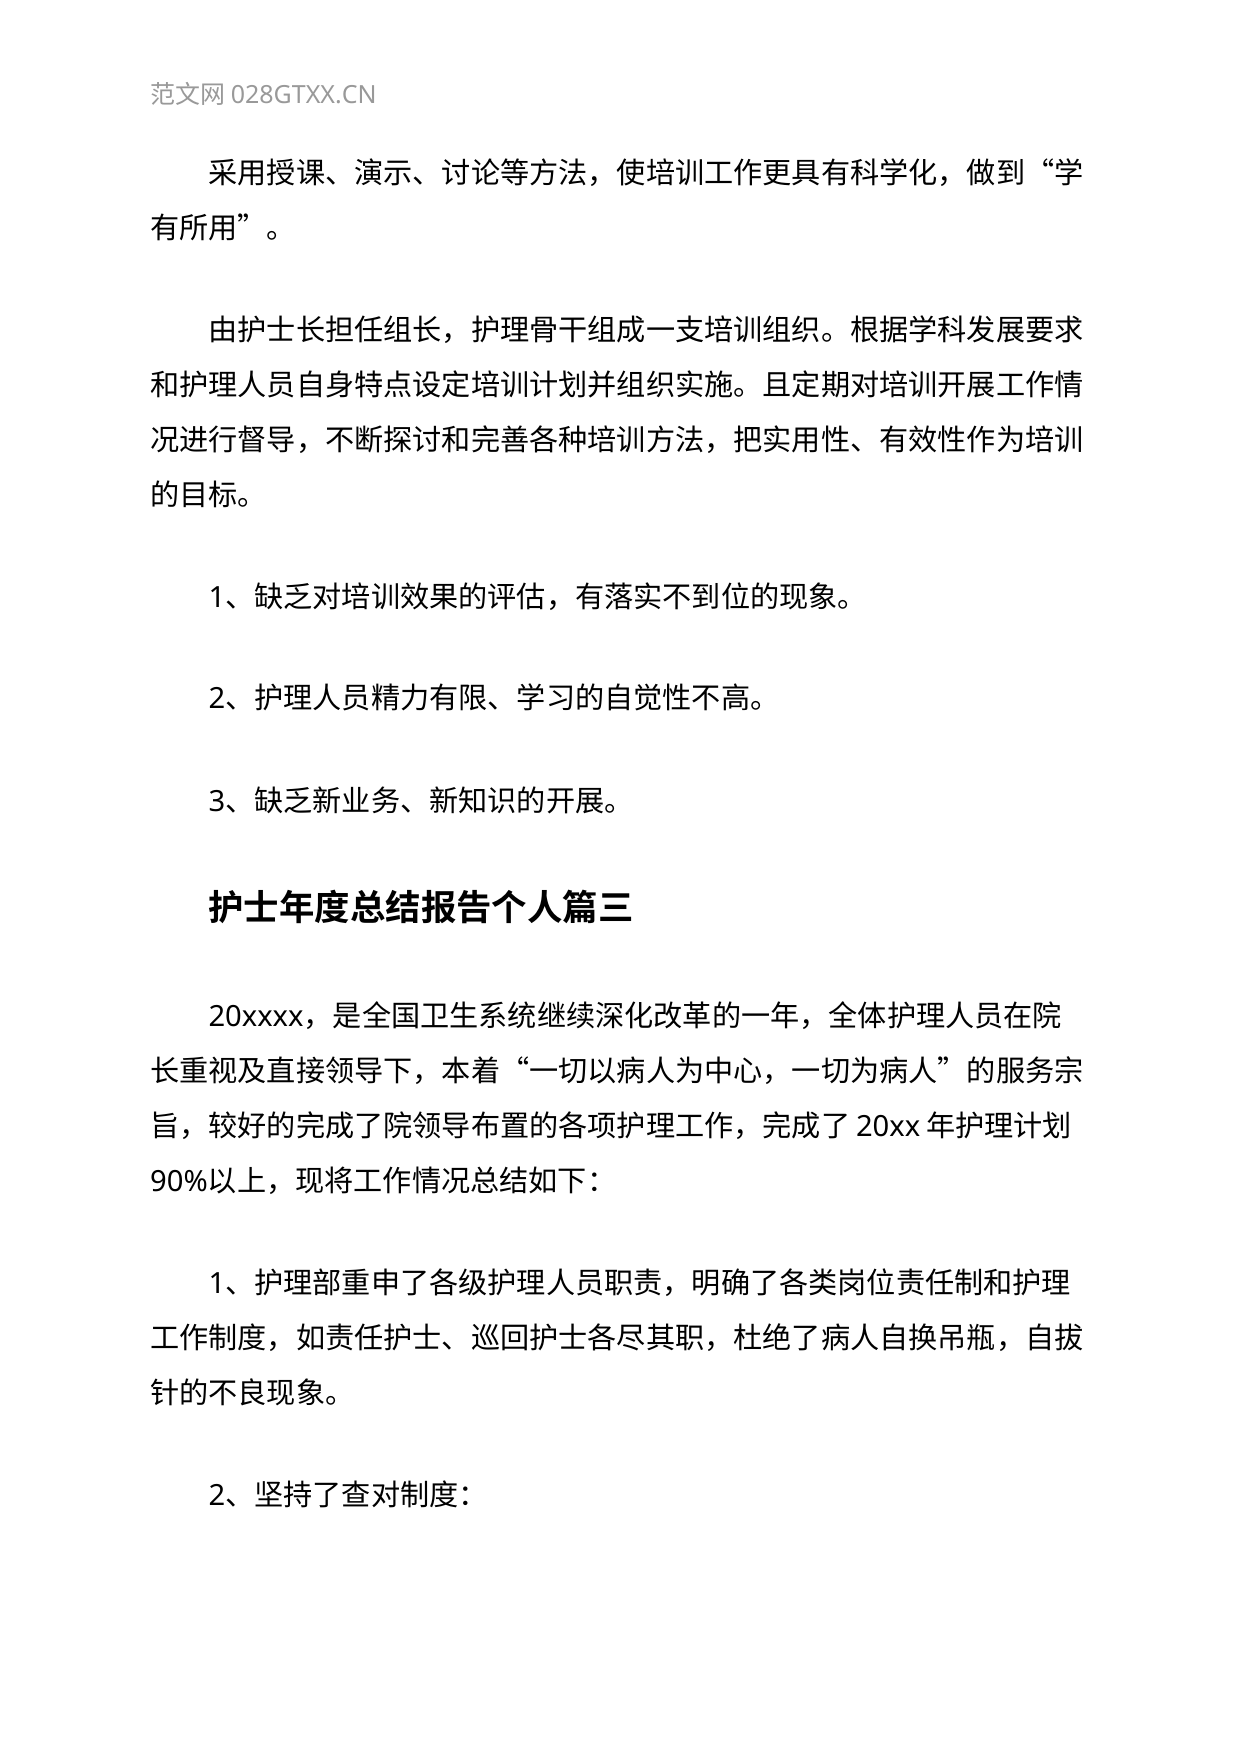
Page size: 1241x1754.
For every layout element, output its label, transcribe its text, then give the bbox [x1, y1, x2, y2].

text 1、缺乏对培训效果的评估，有落实不到位的现象。 [150, 573, 1090, 616]
text 3、缺乏新业务、新知识的开展。 [150, 777, 1090, 819]
text 1、护理部重申了各级护理人员职责，明确了各类岗位责任制和护理工作制度，如责任护士、巡回护士各尽其职，杜绝了病人自换吊瓶，自拔针的不良现象。 [150, 1259, 1090, 1412]
text 护士年度总结报告个人篇三 [150, 879, 1090, 930]
text 20xxxx，是全国卫生系统继续深化改革的一年，全体护理人员在院长重视及直接领导下，本着“一切以病人为中心，一切为病人”的服务宗旨，较好的完成了院领导布置的各项护理工作，完成了20xx年护理计划90%以上，现将工作情况总结如下： [150, 992, 1090, 1200]
text 由护士长担任组长，护理骨干组成一支培训组织。根据学科发展要求和护理人员自身特点设定培训计划并组织实施。且定期对培训开展工作情况进行督导，不断探讨和完善各种培训方法，把实用性、有效性作为培训的目标。 [150, 307, 1090, 514]
text 采用授课、演示、讨论等方法，使培训工作更具有科学化，做到“学有所用”。 [150, 150, 1090, 247]
text 2、护理人员精力有限、学习的自觉性不高。 [150, 675, 1090, 717]
text 2、坚持了查对制度： [150, 1471, 1090, 1513]
